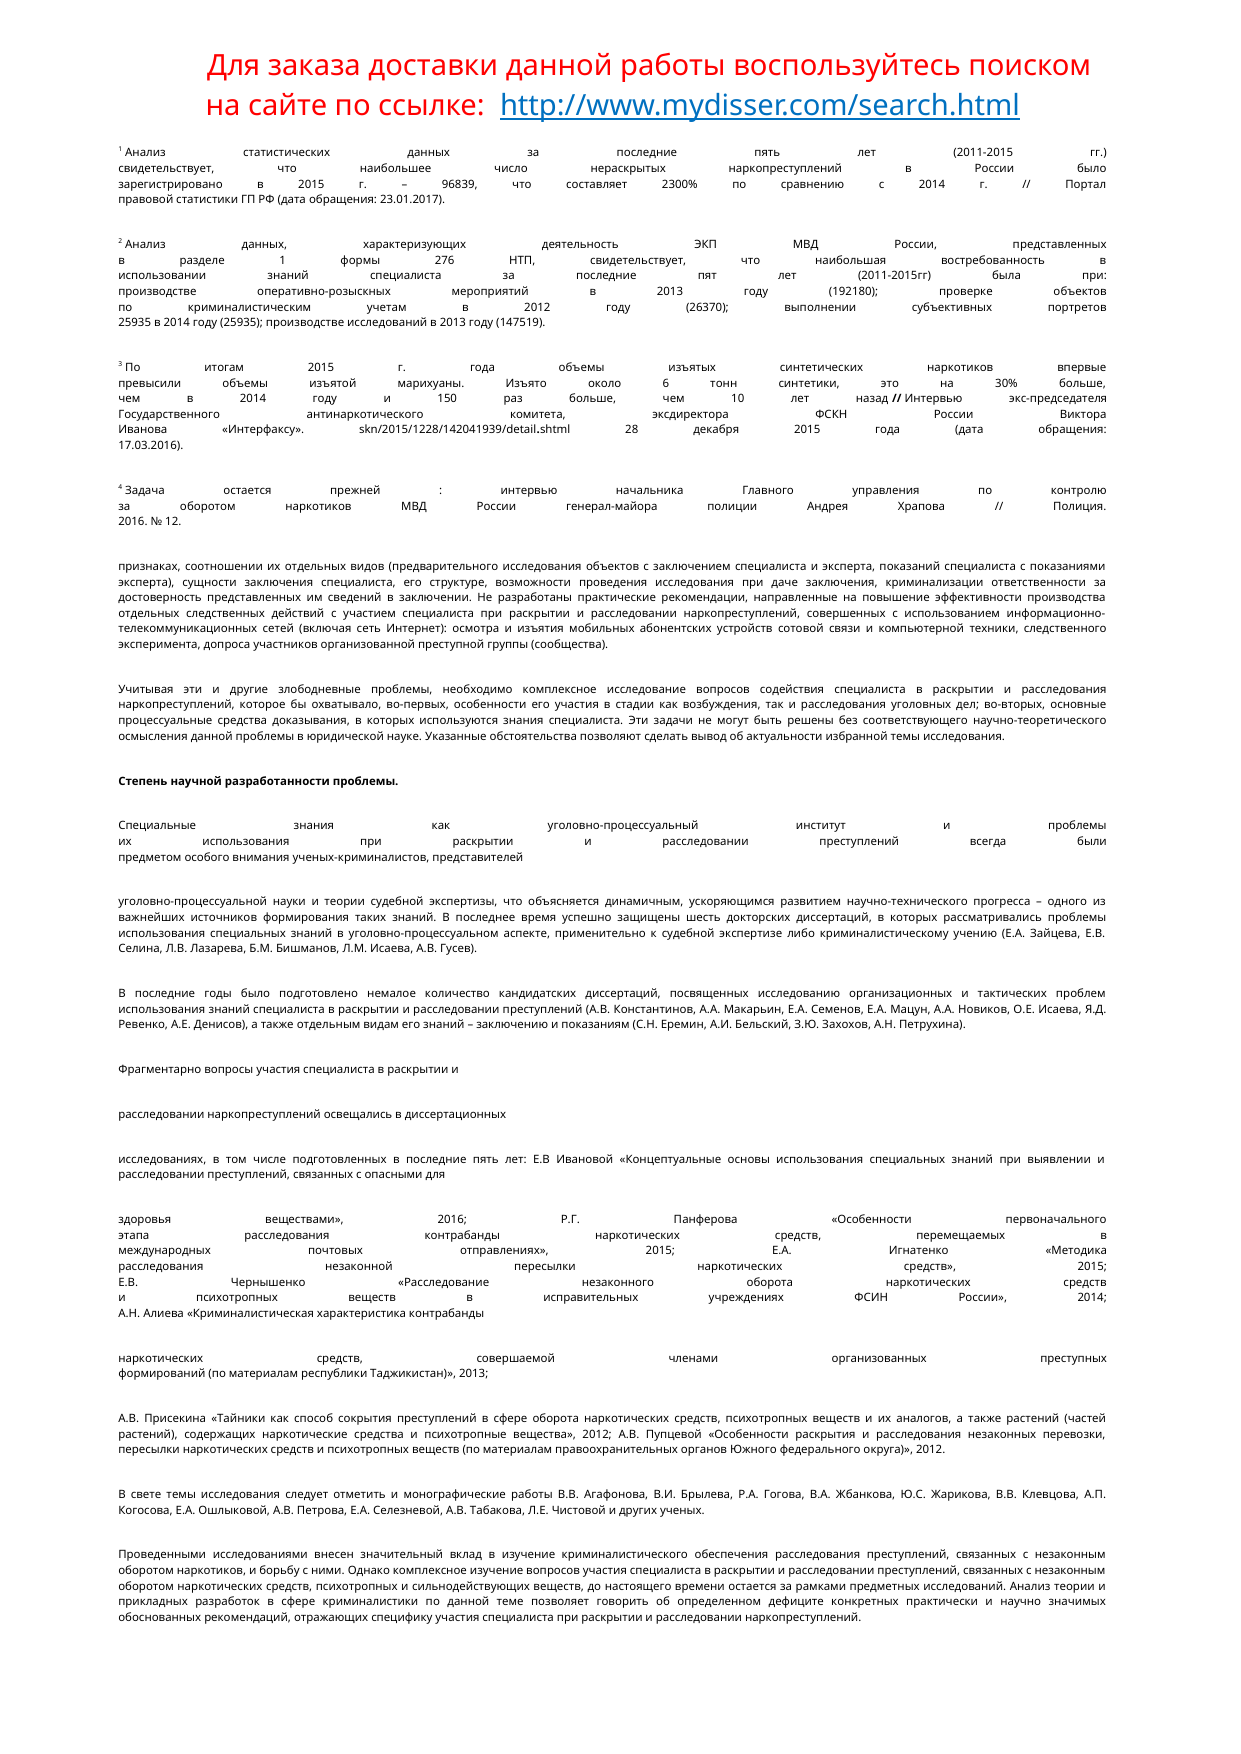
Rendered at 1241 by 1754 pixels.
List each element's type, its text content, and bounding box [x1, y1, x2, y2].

text исследованиях, в том числе подготовленных в последние пять лет: Е.В Ивановой «Концептуальные основы использования специальных знаний при выявлении и расследовании преступлений, связанных с опасными для [118, 1151, 1107, 1182]
text расследовании наркопреступлений освещались в диссертационных [118, 1106, 1107, 1122]
text Специальные знания как уголовно-процессуальный институт и проблемы их использования при раскрытии и расследовании преступлений всегда были предметом особого внимания ученых-криминалистов, представителей [118, 817, 1107, 864]
text признаках, соотношении их отдельных видов (предварительного исследования объектов с заключением специалиста и эксперта, показаний специалиста с показаниями эксперта), сущности заключения специалиста, его структуре, возможности проведения исследования при даче заключения, криминализации ответственности за достоверность представленных им сведений в заключении. Не разработаны практические рекомендации, направленные на повышение эффективности производства отдельных следственных действий с участием специалиста при раскрытии и расследовании наркопреступлений, совершенных с использованием информационно-телекоммуникационных сетей (включая сеть Интернет): осмотра и изъятия мобильных абонентских устройств сотовой связи и компьютерной техники, следственного эксперимента, допроса участников организованной преступной группы (сообщества). [118, 558, 1107, 652]
text А.В. Присекина «Тайники как способ сокрытия преступлений в сфере оборота наркотических средств, психотропных веществ и их аналогов, а также растений (частей растений), содержащих наркотические средства и психотропные вещества», 2012; А.В. Пупцевой «Особенности раскрытия и расследования незаконных перевозки, пересылки наркотических средств и психотропных веществ (по материалам правоохранительных органов Южного федерального округа)», 2012. [118, 1410, 1107, 1457]
text 4 Задача остается прежней : интервью начальника Главного управления по контролю за оборотом наркотиков МВД России генерал-майора полиции Андрея Храпова // Полиция. 2016. № 12. [118, 482, 1107, 529]
text В свете темы исследования следует отметить и монографические работы В.В. Агафонова, В.И. Брылева, Р.А. Гогова, В.А. Жбанкова, Ю.С. Жарикова, В.В. Клевцова, А.П. Когосова, Е.А. Ошлыковой, А.В. Петрова, Е.А. Селезневой, А.В. Табакова, Л.Е. Чистовой и других ученых. [118, 1486, 1107, 1517]
text Проведенными исследованиями внесен значительный вклад в изучение криминалистического обеспечения расследования преступлений, связанных с незаконным оборотом наркотиков, и борьбу с ними. Однако комплексное изучение вопросов участия специалиста в раскрытии и расследовании преступлений, связанных с незаконным оборотом наркотических средств, психотропных и сильнодействующих веществ, до настоящего времени остается за рамками предметных исследований. Анализ теории и прикладных разработок в сфере криминалистики по данной теме позволяет говорить об определенном дефиците конкретных практически и научно значимых обоснованных рекомендаций, отражающих специфику участия специалиста при раскрытии и расследовании наркопреступлений. [118, 1547, 1107, 1625]
text 3 По итогам 2015 г. года объемы изъятых синтетических наркотиков впервые превысили объемы изъятой марихуаны. Изъято около 6 тонн синтетики, это на 30% больше, чем в 2014 году и 150 раз больше, чем 10 лет назад // Интервью экс-председателя Государственного антинаркотического комитета, эксдиректора ФСКН России Виктора Иванова «Интерфаксу». skn/2015/1228/142041939/detail.shtml 28 декабря 2015 года (дата обращения: 17.03.2016). [118, 359, 1107, 453]
text 2 Анализ данных, характеризующих деятельность ЭКП МВД России, представленных в разделе 1 формы 276 НТП, свидетельствует, что наибольшая востребованность в использовании знаний специалиста за последние пят лет (2011-2015гг) была при: производстве оперативно-розыскных мероприятий в 2013 году (192180); проверке объектов по криминалистическим учетам в 2012 году (26370); выполнении субъективных портретов 25935 в 2014 году (25935); производстве исследований в 2013 году (147519). [118, 236, 1107, 330]
text Учитывая эти и другие злободневные проблемы, необходимо комплексное исследование вопросов содействия специалиста в раскрытии и расследования наркопреступлений, которое бы охватывало, во-первых, особенности его участия в стадии как возбуждения, так и расследования уголовных дел; во-вторых, основные процессуальные средства доказывания, в которых используются знания специалиста. Эти задачи не могут быть решены без соответствующего научно-теоретического осмысления данной проблемы в юридической науке. Указанные обстоятельства позволяют сделать вывод об актуальности избранной темы исследования. [118, 681, 1107, 743]
text 1 Анализ статистических данных за последние пять лет (2011-2015 гг.) свидетельствует, что наибольшее число нераскрытых наркопреступлений в России было зарегистрировано в 2015 г. – 96839, что составляет 2300% по сравнению с 2014 г. // Портал правовой статистики ГП РФ (дата обращения: 23.01.2017). [118, 144, 1107, 207]
text Степень научной разработанности проблемы. [118, 773, 1107, 788]
text уголовно-процессуальной науки и теории судебной экспертизы, что объясняется динамичным, ускоряющимся развитием научно-технического прогресса – одного из важнейших источников формирования таких знаний. В последнее время успешно защищены шесть докторских диссертаций, в которых рассматривались проблемы использования специальных знаний в уголовно-процессуальном аспекте, применительно к судебной экспертизе либо криминалистическому учению (Е.А. Зайцева, Е.В. Селина, Л.В. Лазарева, Б.М. Бишманов, Л.М. Исаева, А.В. Гусев). [118, 893, 1107, 956]
text наркотических средств, совершаемой членами организованных преступных формирований (по материалам республики Таджикистан)», 2013; [118, 1350, 1107, 1381]
text здоровья веществами», 2016; Р.Г. Панферова «Особенности первоначального этапа расследования контрабанды наркотических средств, перемещаемых в международных почтовых отправлениях», 2015; Е.А. Игнатенко «Методика расследования незаконной пересылки наркотических средств», 2015; Е.В. Чернышенко «Расследование незаконного оборота наркотических средств и психотропных веществ в исправительных учреждениях ФСИН России», 2014; А.Н. Алиева «Криминалистическая характеристика контрабанды [118, 1211, 1107, 1321]
text В последние годы было подготовлено немалое количество кандидатских диссертаций, посвященных исследованию организационных и тактических проблем использования знаний специалиста в раскрытии и расследовании преступлений (А.В. Константинов, А.А. Макарьин, Е.А. Семенов, Е.А. Мацун, А.А. Новиков, О.Е. Исаева, Я.Д. Ревенко, А.Е. Денисов), а также отдельным видам его знаний – заключению и показаниям (С.Н. Еремин, А.И. Бельский, З.Ю. Захохов, А.Н. Петрухина). [118, 985, 1107, 1032]
text Фрагментарно вопросы участия специалиста в раскрытии и [118, 1061, 1107, 1077]
